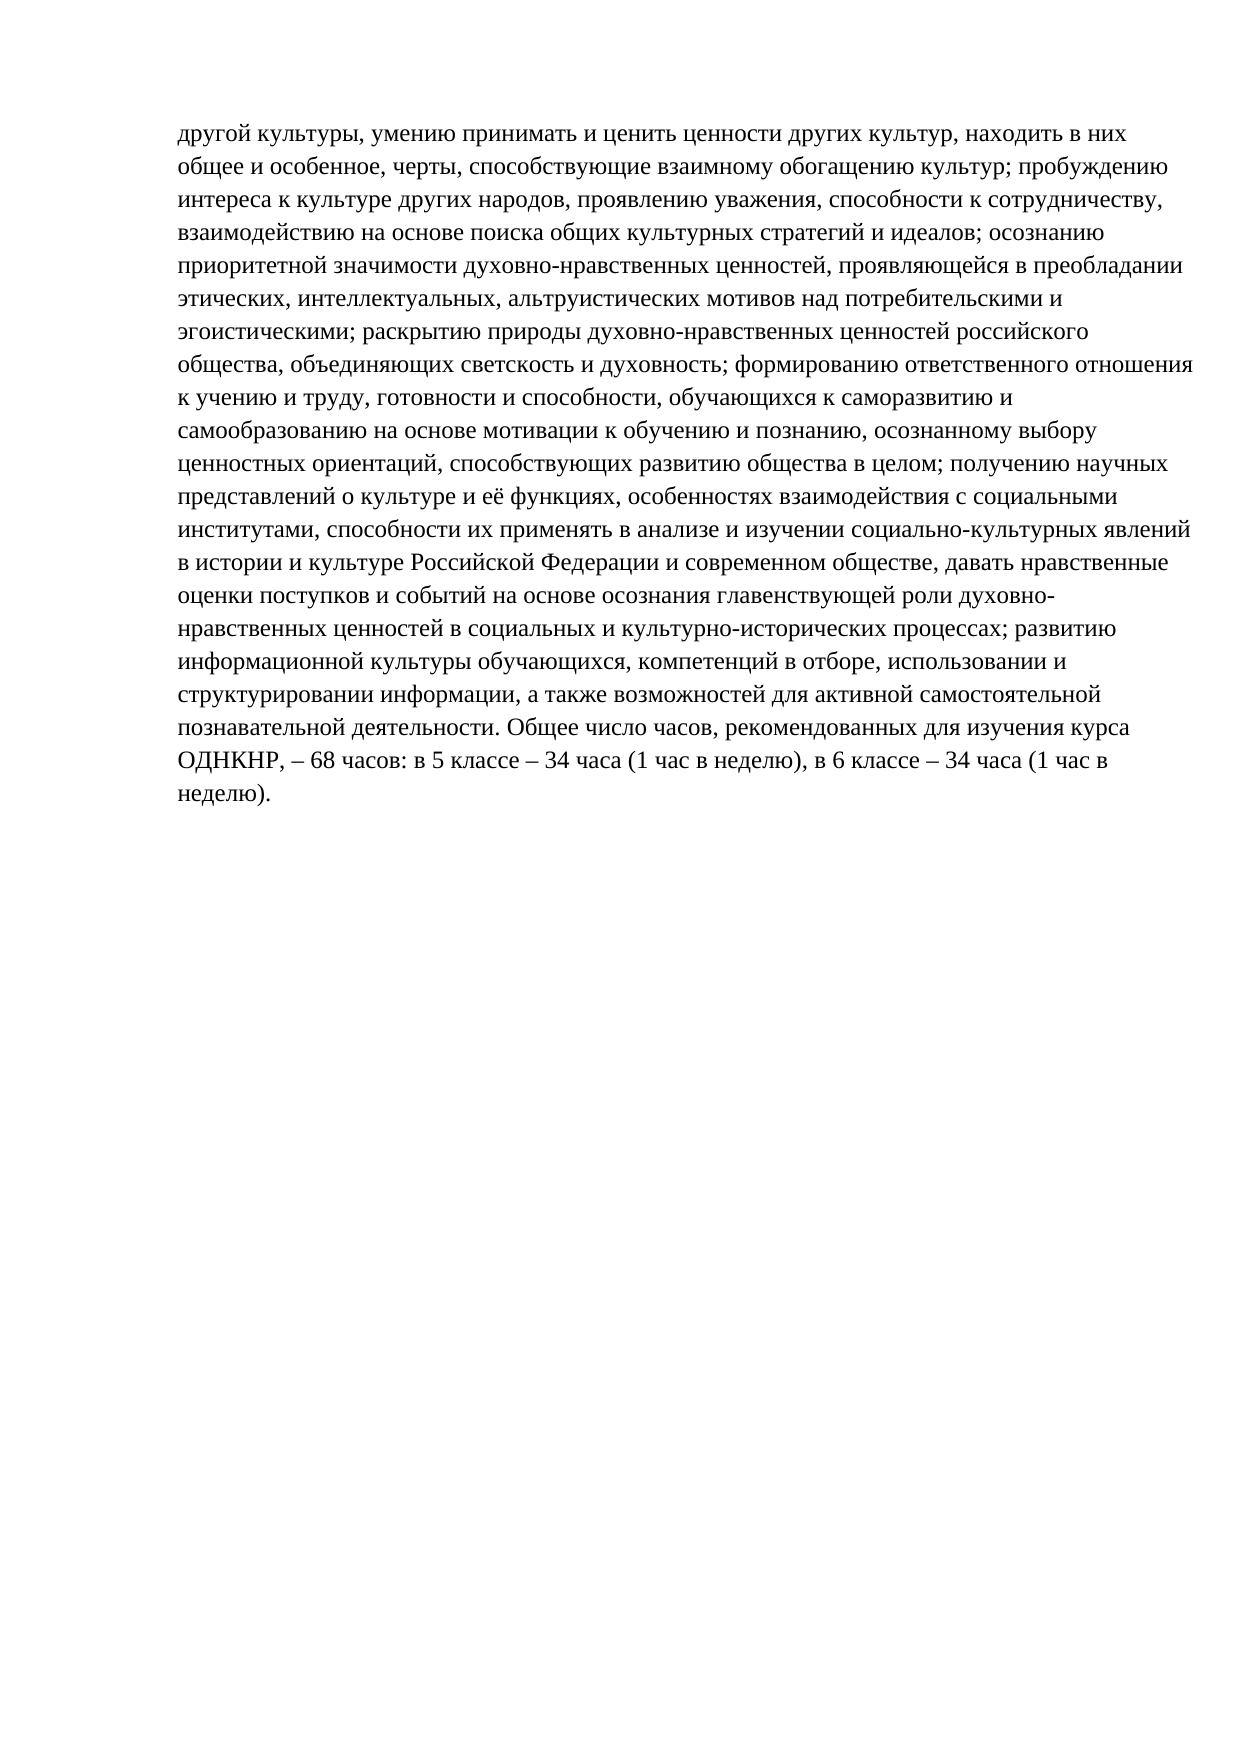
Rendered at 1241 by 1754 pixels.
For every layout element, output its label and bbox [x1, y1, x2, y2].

text [177, 118, 1196, 807]
